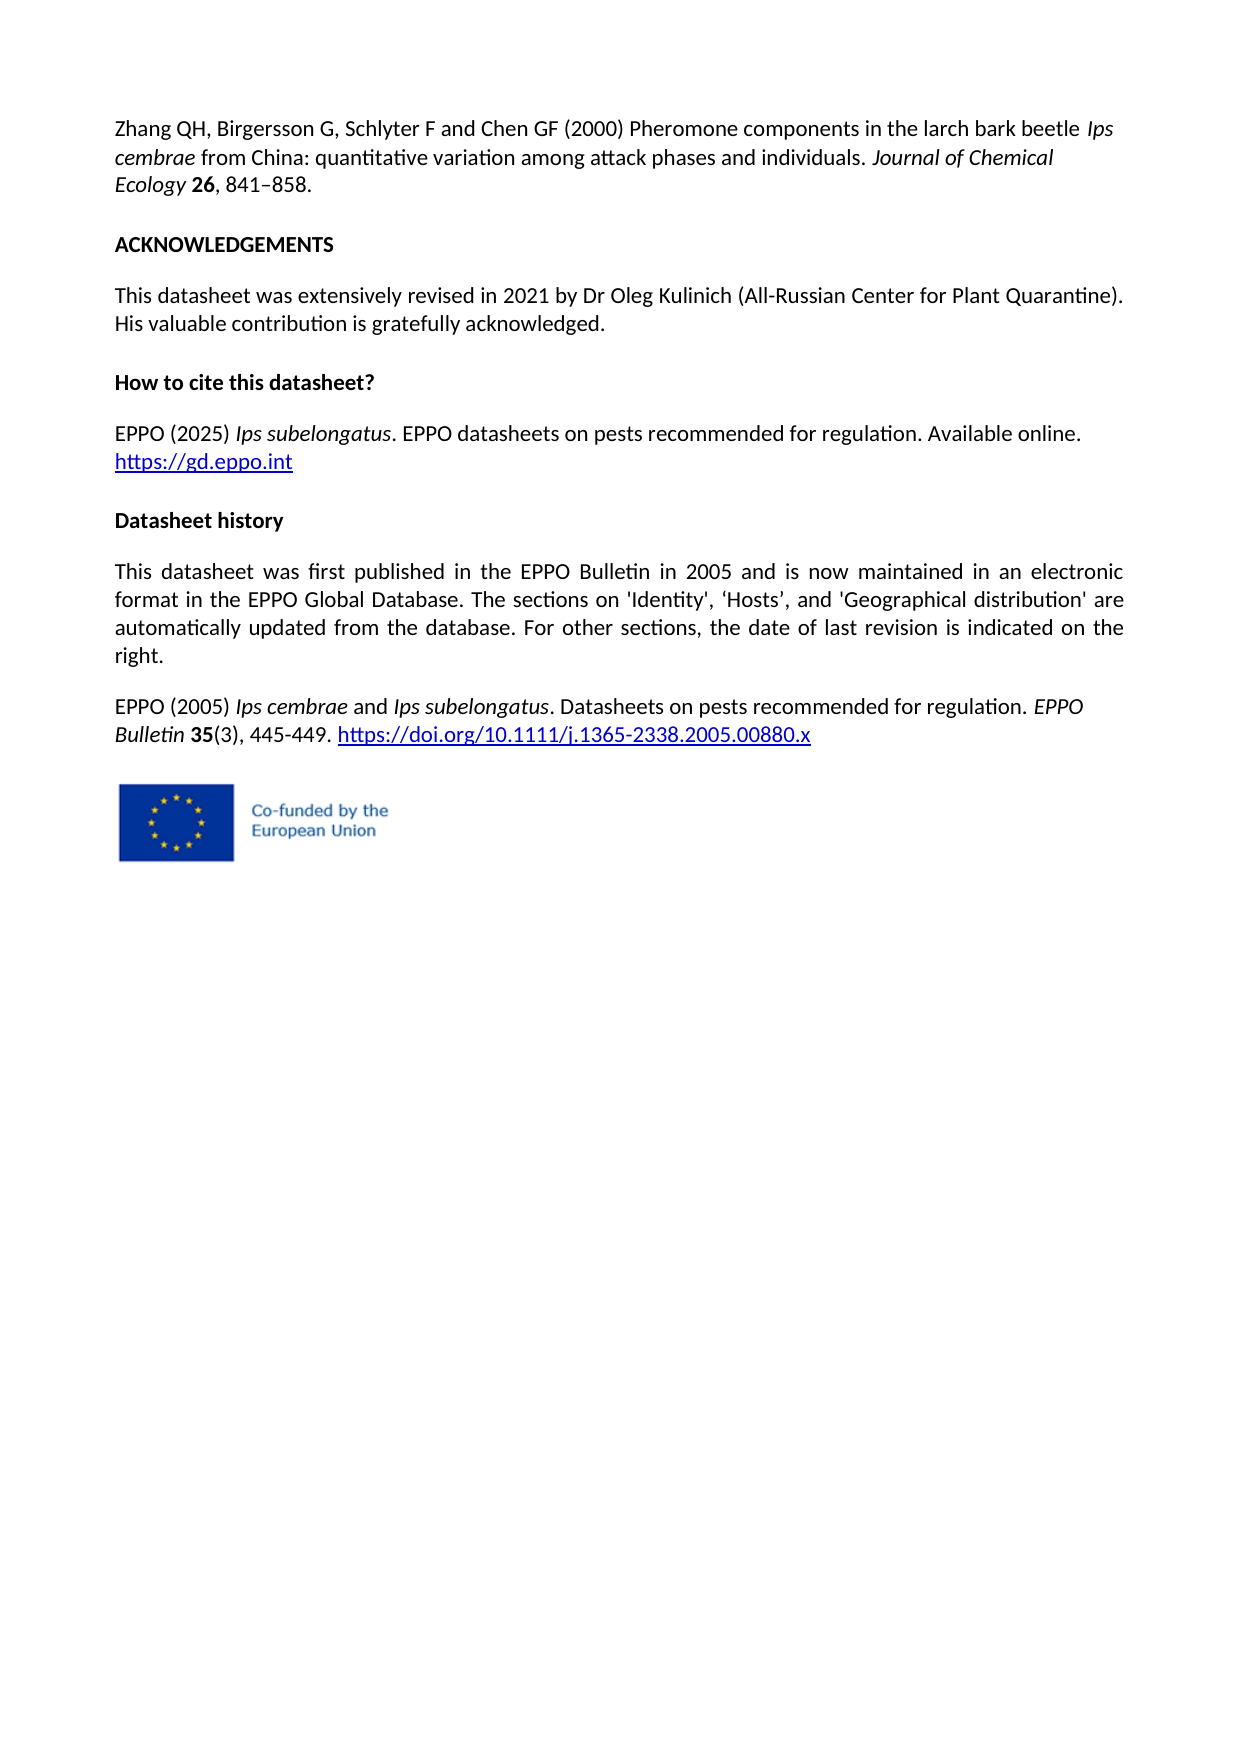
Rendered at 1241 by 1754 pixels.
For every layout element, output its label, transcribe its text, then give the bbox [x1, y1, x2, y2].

text EPPO (2025) Ips subelongatus. EPPO datasheets on pests recommended for regulation. Available online. https://gd.eppo.int [114, 419, 1126, 475]
text EPPO (2005) Ips cembrae and Ips subelongatus. Datasheets on pests recommended for regulation. EPPO Bulletin 35(3), 445-449. https://doi.org/10.1111/j.1365-2338.2005.00880.x [114, 692, 1126, 748]
text Zhang QH, Birgersson G, Schlyter F and Chen GF (2000) Pheromone components in the larch bark beetle Ips cembrae from China: quantitative variation among attack phases and individuals. Journal of Chemical Ecology 26, 841–858. [114, 114, 1126, 199]
text This datasheet was extensively revised in 2021 by Dr Oleg Kulinich (All-Russian Center for Plant Quarantine). His valuable contribution is gratefully acknowledged. [114, 281, 1126, 337]
text This datasheet was first published in the EPPO Bulletin in 2005 and is now maintained in an electronic format in the EPPO Global Database. The sections on 'Identity', ‘Hosts’, and 'Geographical distribution' are automatically updated from the database. For other sections, the date of last revision is indicated on the right. [114, 557, 1126, 669]
text ACKNOWLEDGEMENTS [114, 230, 1126, 258]
picture [114, 771, 410, 871]
text Datasheet history [114, 506, 1126, 534]
text How to cite this datasheet? [114, 368, 1126, 396]
